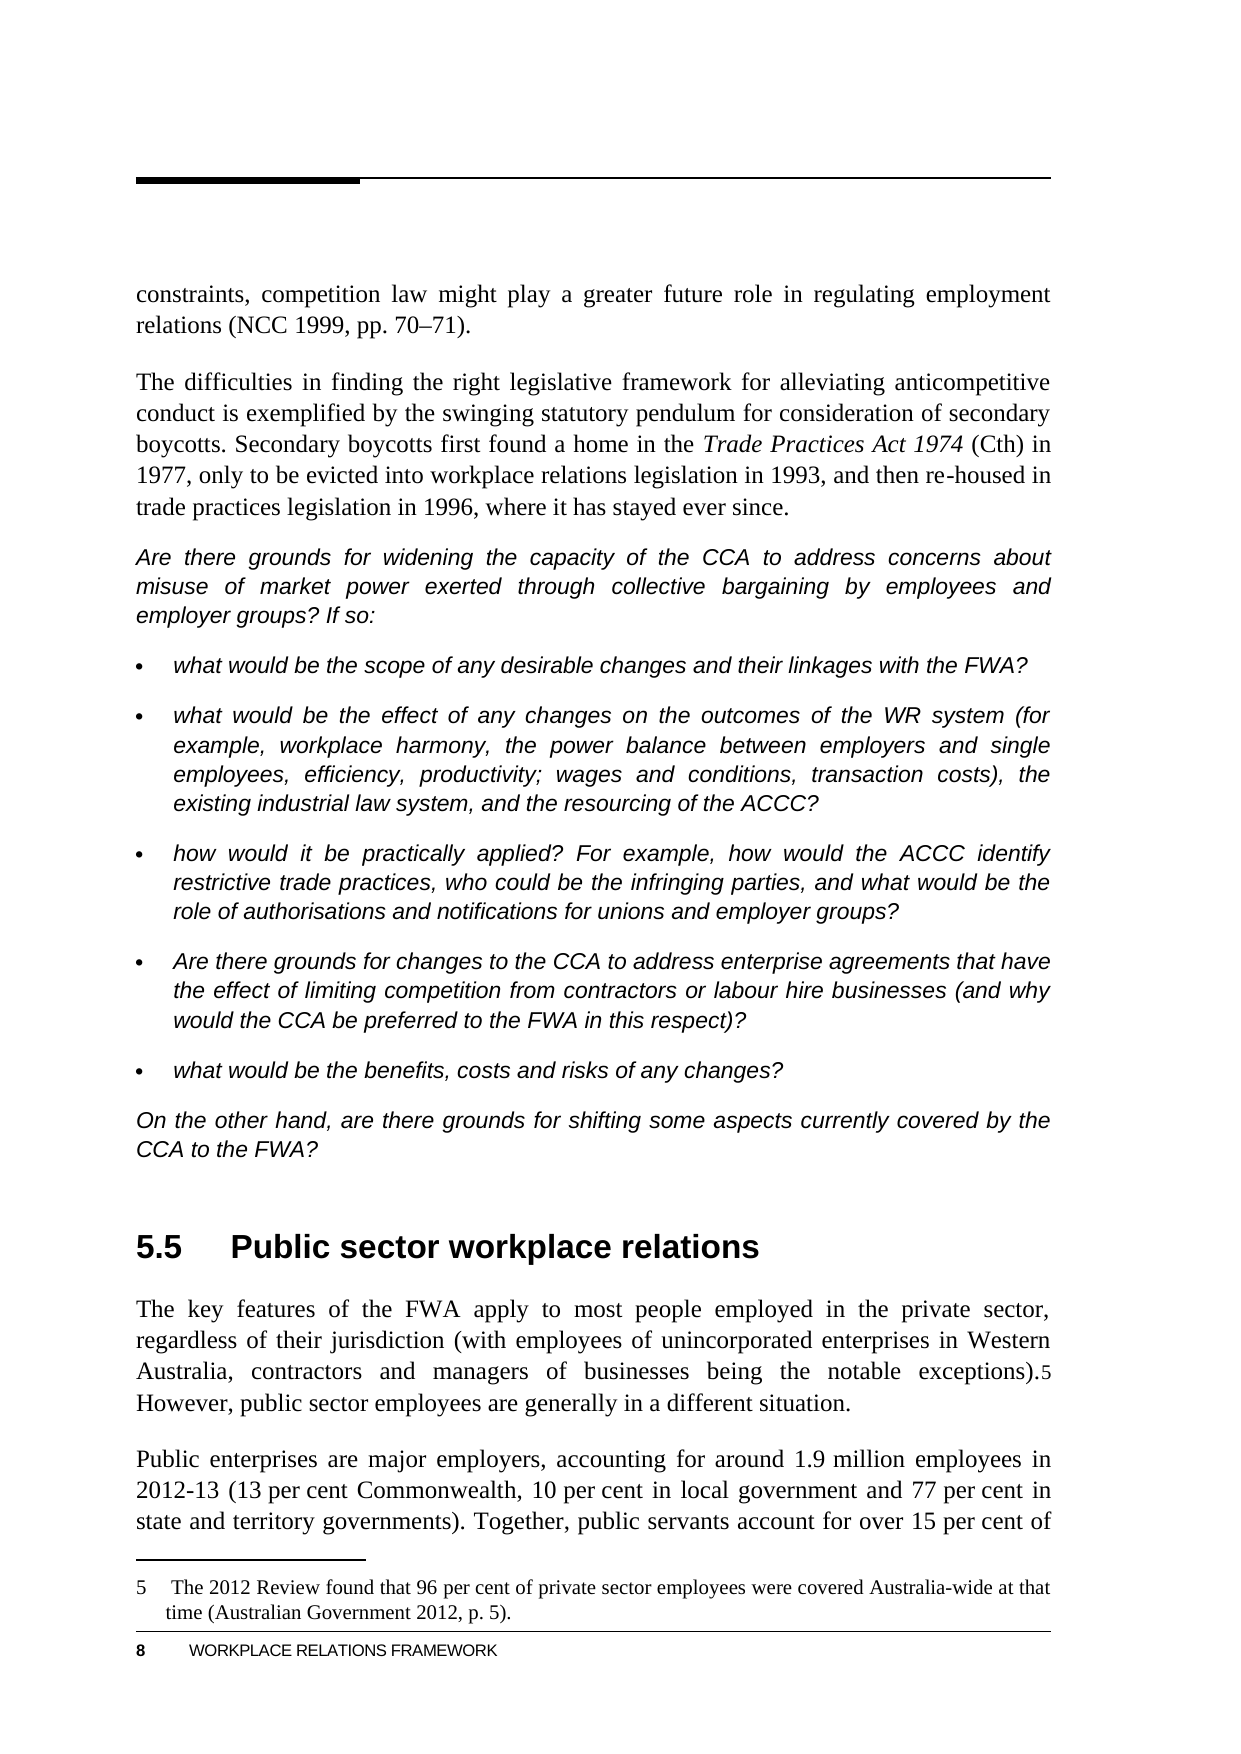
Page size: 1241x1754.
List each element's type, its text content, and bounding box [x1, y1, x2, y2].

text The difficulties in finding the right legislative framework for alleviating anticompetitive conduct is exemplified by the swinging statutory pendulum for consideration of secondary boycotts. Secondary boycotts first found a home in the Trade Practices Act 1974 (Cth) in 1977, only to be evicted into workplace relations legislation in 1993, and then re-housed in trade practices legislation in 1996, where it has stayed ever since. [136, 364, 1051, 521]
text The key features of the FWA apply to most people employed in the private sector, regardless of their jurisdiction (with employees of unincorporated enterprises in Western Australia, contractors and managers of businesses being the notable exceptions). However, public sector employees are generally in a different situation. [136, 1291, 1051, 1416]
text what would be the scope of any desirable changes and their linkages with the FWA? [136, 650, 1051, 679]
text Are there grounds for changes to the CCA to address enterprise agreements that have the effect of limiting competition from contractors or labour hire businesses (and why would the CCA be preferred to the FWA in this respect)? [136, 946, 1051, 1033]
subtitle 5.5 Public sector workplace relations [136, 1225, 1051, 1266]
text how would it be practically applied? For example, how would the ACCC identify restrictive trade practices, who could be the infringing parties, and what would be the role of authorisations and notifications for unions and employer groups? [136, 837, 1051, 925]
text what would be the benefits, costs and risks of any changes? [136, 1054, 1051, 1083]
text On the other hand, are there grounds for shifting some aspects currently covered by the CCA to the FWA? [136, 1104, 1051, 1162]
text Are there grounds for widening the capacity of the CCA to address concerns about misuse of market power exerted through collective bargaining by employees and employer groups? If so: [136, 541, 1051, 629]
text what would be the effect of any changes on the outcomes of the WR system (for example, workplace harmony, the power balance between employers and single employees, efficiency, productivity; wages and conditions, transaction costs), the existing industrial law system, and the resourcing of the ACCC? [136, 700, 1051, 816]
